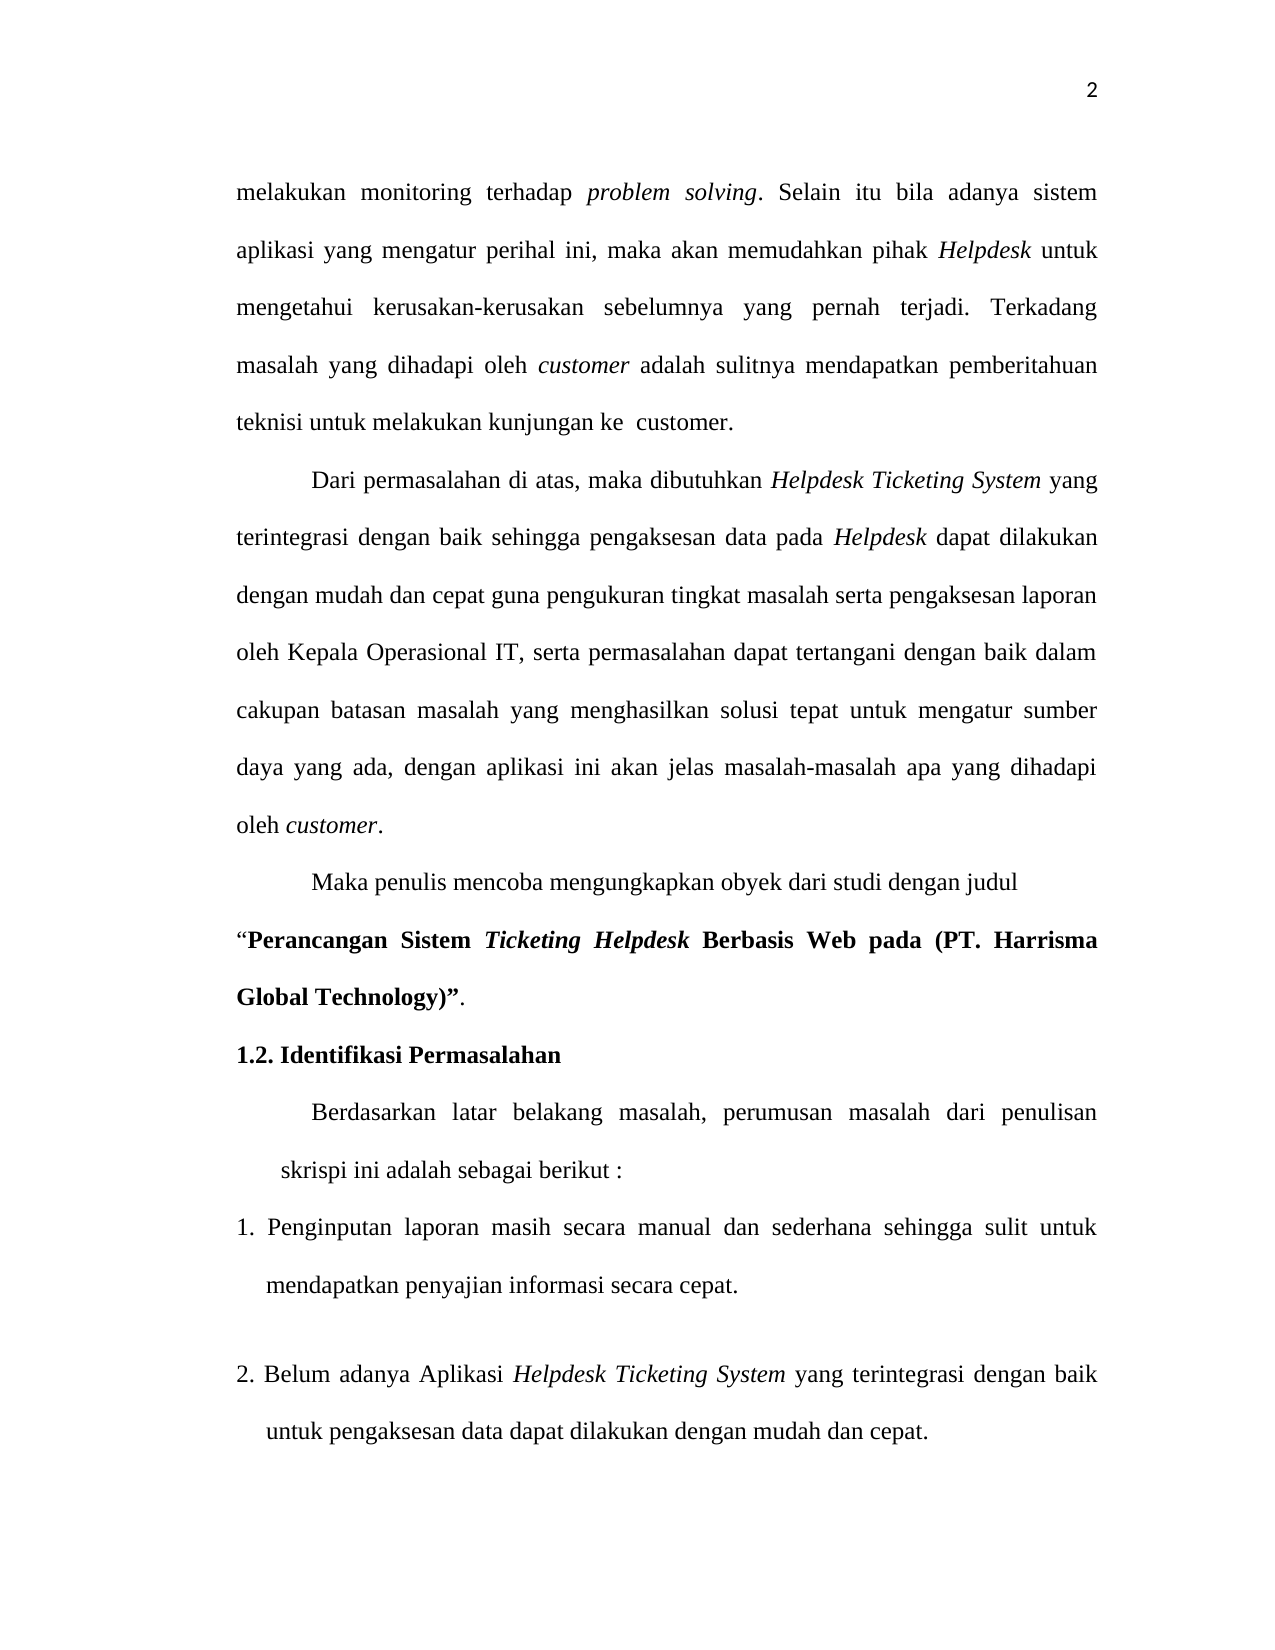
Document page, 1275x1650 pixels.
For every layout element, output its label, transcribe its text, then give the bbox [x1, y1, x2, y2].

text Maka penulis mencoba mengungkapkan obyek dari studi dengan judul [236, 867, 1098, 896]
text 2. Belum adanya Aplikasi Helpdesk Ticketing System yang terintegrasi dengan baik untuk pengaksesan data dapat dilakukan dengan mudah dan cepat. [236, 1359, 1098, 1445]
text 1. Penginputan laporan masih secara manual dan sederhana sehingga sulit untuk mendapatkan penyajian informasi secara cepat. [236, 1212, 1098, 1298]
text “Perancangan Sistem Ticketing Helpdesk Berbasis Web pada (PT. Harrisma Global Technology)”. [236, 925, 1098, 1011]
text Berdasarkan latar belakang masalah, perumusan masalah dari penulisan skrispi ini adalah sebagai berikut : [281, 1097, 1098, 1183]
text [236, 177, 1098, 436]
text Dari permasalahan di atas, maka dibutuhkan Helpdesk Ticketing System yang terintegrasi dengan baik sehingga pengaksesan data pada Helpdesk dapat dilakukan dengan mudah dan cepat guna pengukuran tingkat masalah serta pengaksesan laporan oleh Kepala Operasional IT, serta permasalahan dapat tertangani dengan baik dalam cakupan batasan masalah yang menghasilkan solusi tepat untuk mengatur sumber daya yang ada, dengan aplikasi ini akan jelas masalah-masalah apa yang dihadapi oleh customer. [236, 465, 1098, 838]
text 1.2. Identifikasi Permasalahan [236, 1040, 1098, 1068]
